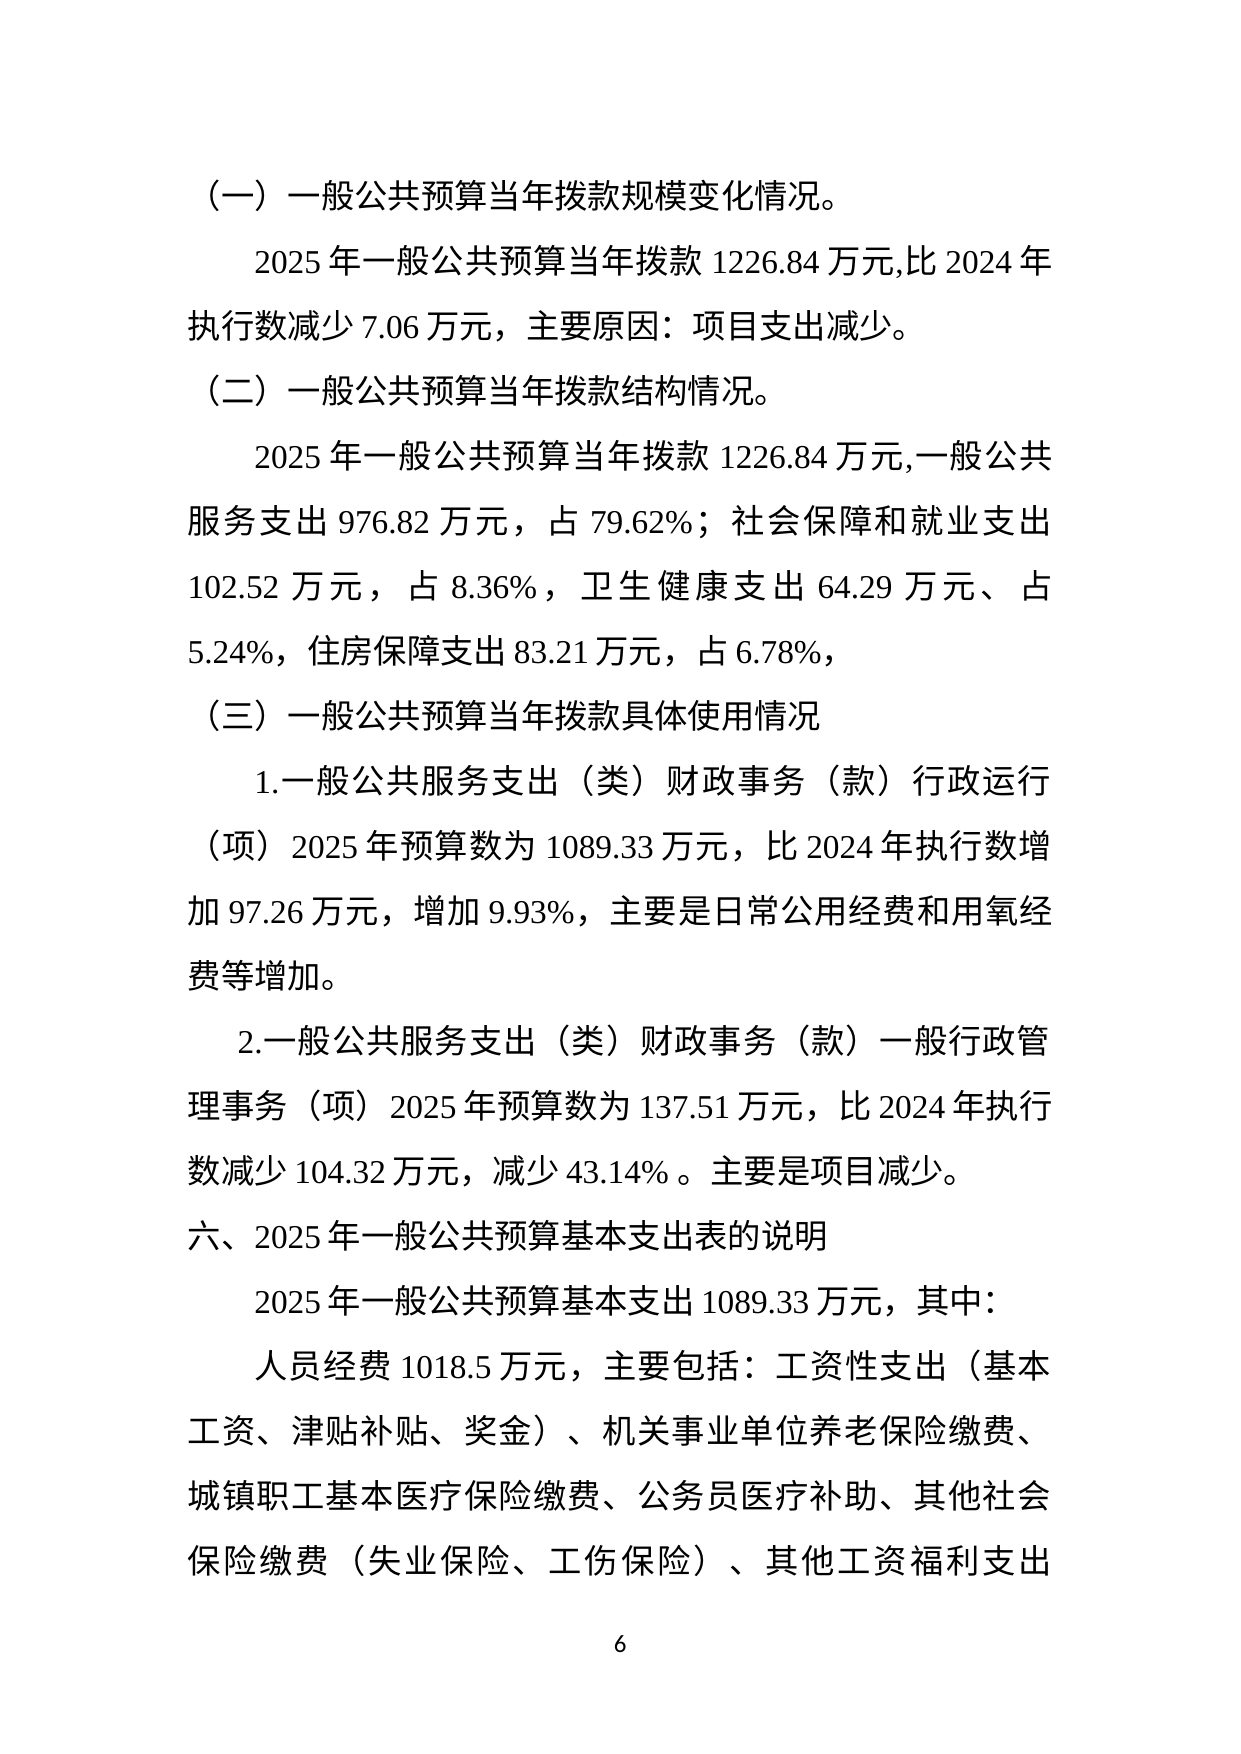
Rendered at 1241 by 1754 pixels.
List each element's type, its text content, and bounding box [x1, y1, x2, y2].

text （二）一般公共预算当年拨款结构情况。 [187, 357, 1053, 422]
text （一）一般公共预算当年拨款规模变化情况。 [187, 162, 1053, 227]
text 2025年一般公共预算基本支出1089.33万元，其中： [187, 1267, 1053, 1332]
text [187, 1332, 1053, 1592]
text 六、2025年一般公共预算基本支出表的说明 [187, 1202, 1053, 1267]
text 2025年一般公共预算当年拨款1226.84万元,一般公共服务支出976.82万元，占79.62%；社会保障和就业支出102.52万元，占8.36%，卫生健康支出64.29万元、占5.24%，住房保障支出83.21万元，占6.78%， [187, 422, 1053, 682]
text （三）一般公共预算当年拨款具体使用情况 [187, 682, 1053, 747]
text 2025年一般公共预算当年拨款1226.84万元,比2024年执行数减少7.06万元，主要原因：项目支出减少。 [187, 227, 1053, 357]
text 1.一般公共服务支出（类）财政事务（款）行政运行（项）2025年预算数为1089.33万元，比2024年执行数增加97.26万元，增加9.93%，主要是日常公用经费和用氧经费等增加。 [187, 747, 1053, 1007]
text 2.一般公共服务支出（类）财政事务（款）一般行政管理事务（项）2025年预算数为137.51万元，比2024年执行数减少104.32万元，减少43.14% 。主要是项目减少。 [187, 1007, 1053, 1202]
